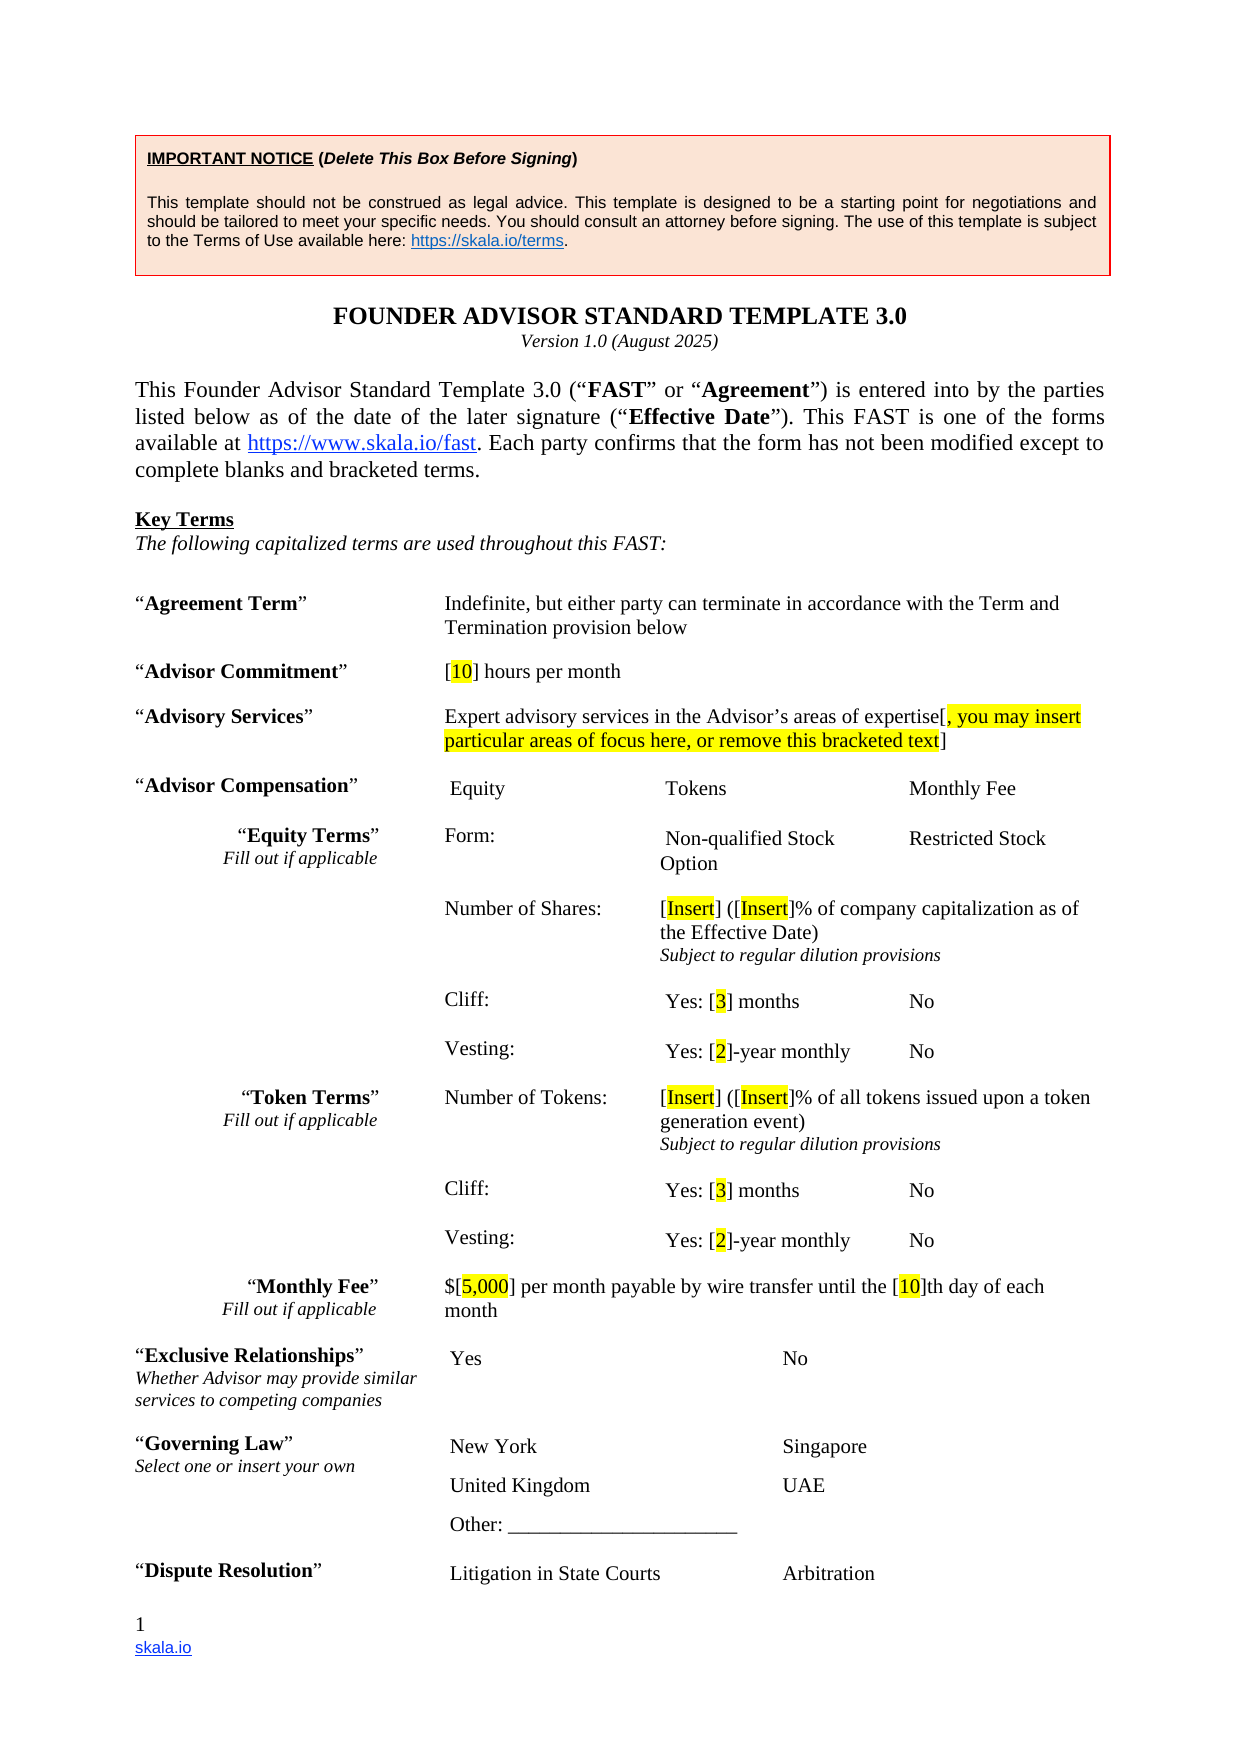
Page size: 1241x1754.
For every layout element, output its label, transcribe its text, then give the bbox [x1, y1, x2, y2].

table_cell  Yes [444, 1333, 777, 1421]
table_cell Form: [444, 812, 660, 886]
table_cell Number of Shares: [444, 886, 660, 976]
table_cell  No [904, 1165, 1110, 1214]
table_cell “Exclusive Relationships” Whether Advisor may provide similar services to competing companies [135, 1333, 444, 1421]
table_cell  No [904, 1214, 1110, 1264]
table_cell Cliff: [444, 1165, 660, 1214]
table_cell  No [777, 1333, 1110, 1421]
table_header IMPORTANT NOTICE (Delete This Box Before Signing) This template should not be construed as legal advice. This template is designed to be a starting point for negotiations and should be tailored to meet your specific needs. You should consult an attorney before signing. The use of this template is subject to the Terms of Use available here: https://skala.io/terms. [136, 136, 1109, 275]
table_cell  Yes: [3] months [660, 1165, 904, 1214]
table_cell  Singapore  UAE [777, 1421, 1110, 1548]
table_cell  New York  United Kingdom  Other: ______________________ [444, 1421, 777, 1548]
table_cell  Equity [444, 763, 660, 812]
table_cell “Monthly Fee” Fill out if applicable [135, 1264, 444, 1333]
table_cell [444, 1548, 777, 1592]
table_cell Expert advisory services in the Advisor’s areas of expertise[, you may insert particular areas of focus here, or remove this bracketed text] [444, 694, 1110, 763]
table_cell Cliff: [444, 976, 660, 1025]
table_cell  No [904, 976, 1110, 1025]
table_cell $[5,000] per month payable by wire transfer until the [10]th day of each month [444, 1264, 1110, 1333]
table_cell  Yes: [3] months [660, 976, 904, 1025]
table_cell “Advisory Services” [135, 694, 444, 763]
table_cell  Yes: [2]-year monthly [660, 1214, 904, 1264]
table_cell  No [904, 1025, 1110, 1074]
table_cell “Governing Law” Select one or insert your own [135, 1421, 444, 1548]
table_cell “Token Terms” Fill out if applicable [135, 1075, 444, 1264]
table_cell “Equity Terms” Fill out if applicable [135, 812, 444, 1074]
table_cell  Yes: [2]-year monthly [660, 1025, 904, 1074]
table_cell  Restricted Stock [904, 812, 1110, 886]
table_header “Agreement Term” [135, 580, 444, 649]
table_cell Vesting: [444, 1025, 660, 1074]
table_cell [Insert] ([Insert]% of company capitalization as of the Effective Date) Subject to regular dilution provisions [660, 886, 1110, 976]
text This Founder Advisor Standard Template 3.0 (“FAST” or “Agreement”) is entered into by the parties listed below as of the date of the later signature (“Effective Date”). This FAST is one of the forms available at https://www.skala.io/fast. Each party confirms that the form has not been modified except to complete blanks and bracketed terms. [135, 377, 1105, 482]
table_cell  Monthly Fee [904, 763, 1110, 812]
table_cell [Insert] ([Insert]% of all tokens issued upon a token generation event) Subject to regular dilution provisions [660, 1075, 1110, 1165]
table_cell  Arbitration [777, 1548, 1110, 1592]
table_cell “Advisor Commitment” [135, 649, 444, 694]
text FOUNDER ADVISOR STANDARD TEMPLATE 3.0 Version 1.0 (August 2025) [135, 301, 1105, 352]
table_cell Vesting: [444, 1214, 660, 1264]
table_cell  Non-qualified Stock Option [660, 812, 904, 886]
table_cell “Advisor Compensation” [135, 763, 444, 812]
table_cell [135, 1548, 444, 1592]
table_cell Number of Tokens: [444, 1075, 660, 1165]
text Key Terms The following capitalized terms are used throughout this FAST: [135, 507, 1105, 555]
table_header Indefinite, but either party can terminate in accordance with the Term and Termination provision below [444, 580, 1110, 649]
table_cell [10] hours per month [444, 649, 1110, 694]
table_cell  Tokens [660, 763, 904, 812]
